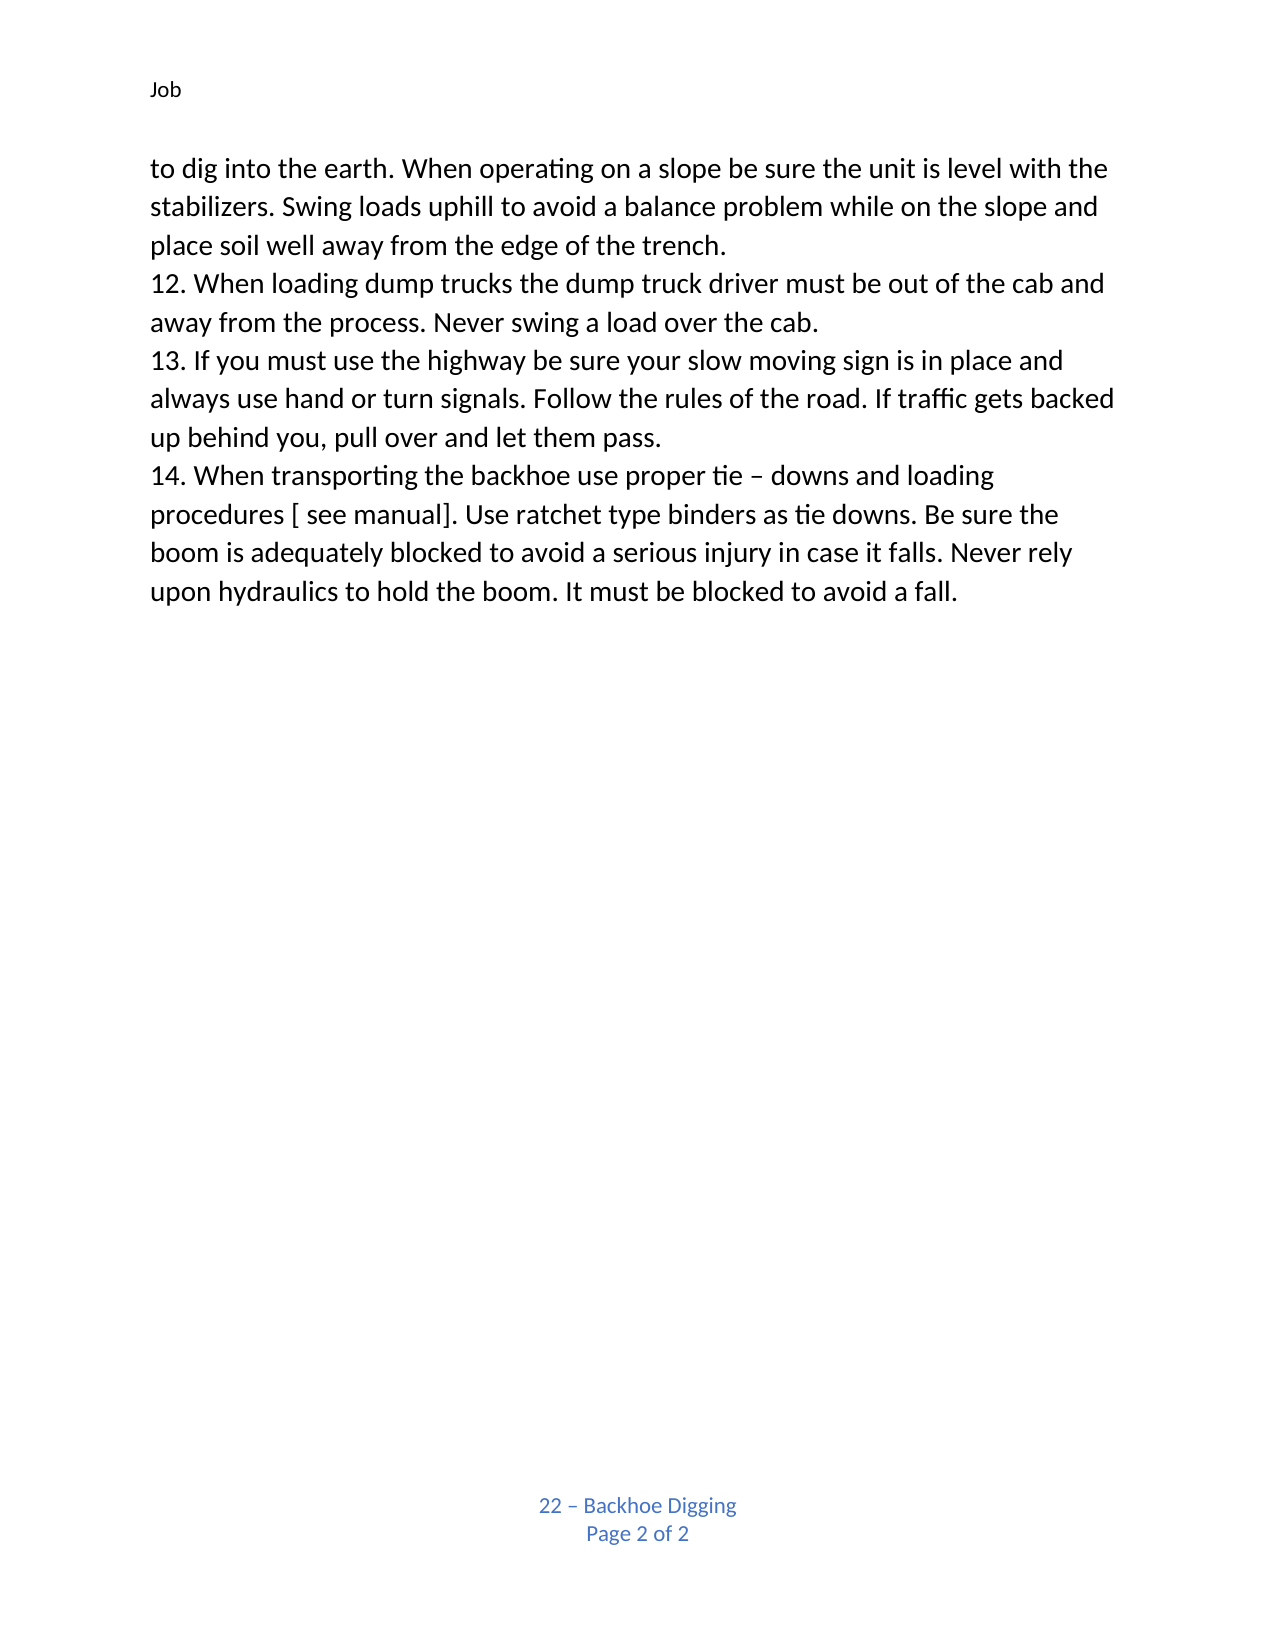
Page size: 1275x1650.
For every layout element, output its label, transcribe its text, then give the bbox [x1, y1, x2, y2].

text 14. When transporting the backhoe use proper tie – downs and loading procedures [ see manual]. Use ratchet type binders as tie downs. Be sure the boom is adequately blocked to avoid a serious injury in case it falls. Never rely upon hydraulics to hold the boom. It must be blocked to avoid a fall. [150, 457, 1125, 608]
text 12. When loading dump trucks the dump truck driver must be out of the cab and away from the process. Never swing a load over the cab. [150, 265, 1125, 339]
text 13. If you must use the highway be sure your slow moving sign is in place and always use hand or turn signals. Follow the rules of the road. If traffic gets backed up behind you, pull over and let them pass. [150, 342, 1125, 455]
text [150, 150, 1125, 262]
